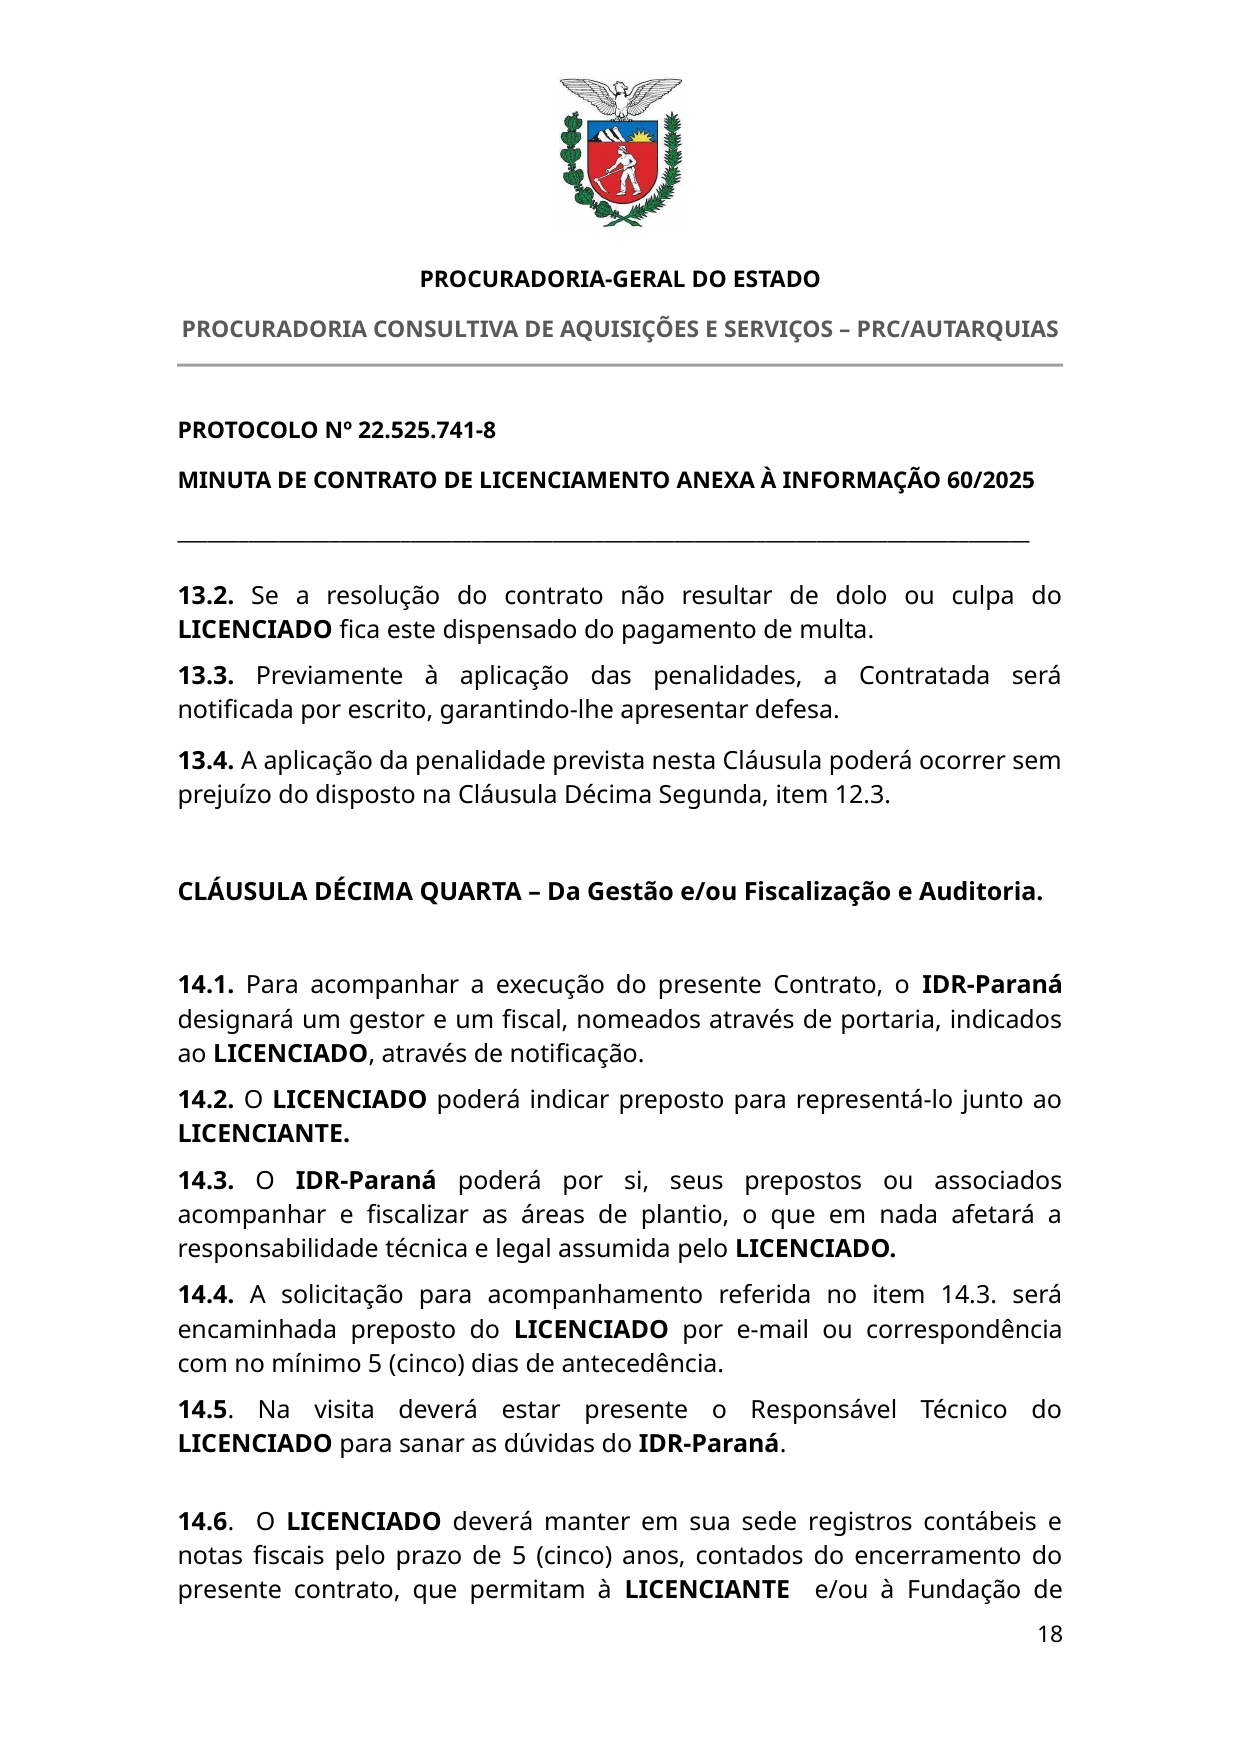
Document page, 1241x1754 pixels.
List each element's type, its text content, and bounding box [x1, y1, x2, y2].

text 13.3. Previamente à aplicação das penalidades, a Contratada será notificada por escrito, garantindo-lhe apresentar defesa. [177, 658, 1063, 726]
text 14.5. Na visita deverá estar presente o Responsável Técnico do LICENCIADO para sanar as dúvidas do IDR-Paraná. [177, 1392, 1063, 1460]
text 13.2. Se a resolução do contrato não resultar de dolo ou culpa do LICENCIADO fica este dispensado do pagamento de multa. [177, 577, 1063, 645]
text 14.6. O LICENCIADO deverá manter em sua sede registros contábeis e notas fiscais pelo prazo de 5 (cinco) anos, contados do encerramento do presente contrato, que permitam à LICENCIANTE e/ou à Fundação de Apoio indicada, caso autorizada pelo LICENCIANTE, seja através de representantes designados para este fim ou de auditores contratados, comprovar as informações relativas à produção e à comercialização da cultivar. [177, 1504, 1063, 1606]
text 14.2. O LICENCIADO poderá indicar preposto para representá-lo junto ao LICENCIANTE. [177, 1082, 1063, 1150]
text 14.4. A solicitação para acompanhamento referida no item 14.3. será encaminhada preposto do LICENCIADO por e-mail ou correspondência com no mínimo 5 (cinco) dias de antecedência. [177, 1277, 1063, 1379]
picture [551, 73, 689, 232]
text 14.3. O IDR-Paraná poderá por si, seus prepostos ou associados acompanhar e fiscalizar as áreas de plantio, o que em nada afetará a responsabilidade técnica e legal assumida pelo LICENCIADO. [177, 1162, 1063, 1265]
text 13.4. A aplicação da penalidade prevista nesta Cláusula poderá ocorrer sem prejuízo do disposto na Cláusula Décima Segunda, item 12.3. [177, 743, 1063, 811]
text 14.1. Para acompanhar a execução do presente Contrato, o IDR-Paraná designará um gestor e um fiscal, nomeados através de portaria, indicados ao LICENCIADO, através de notificação. [177, 967, 1063, 1069]
text CLÁUSULA DÉCIMA QUARTA – Da Gestão e/ou Fiscalização e Auditoria. [177, 874, 1063, 908]
